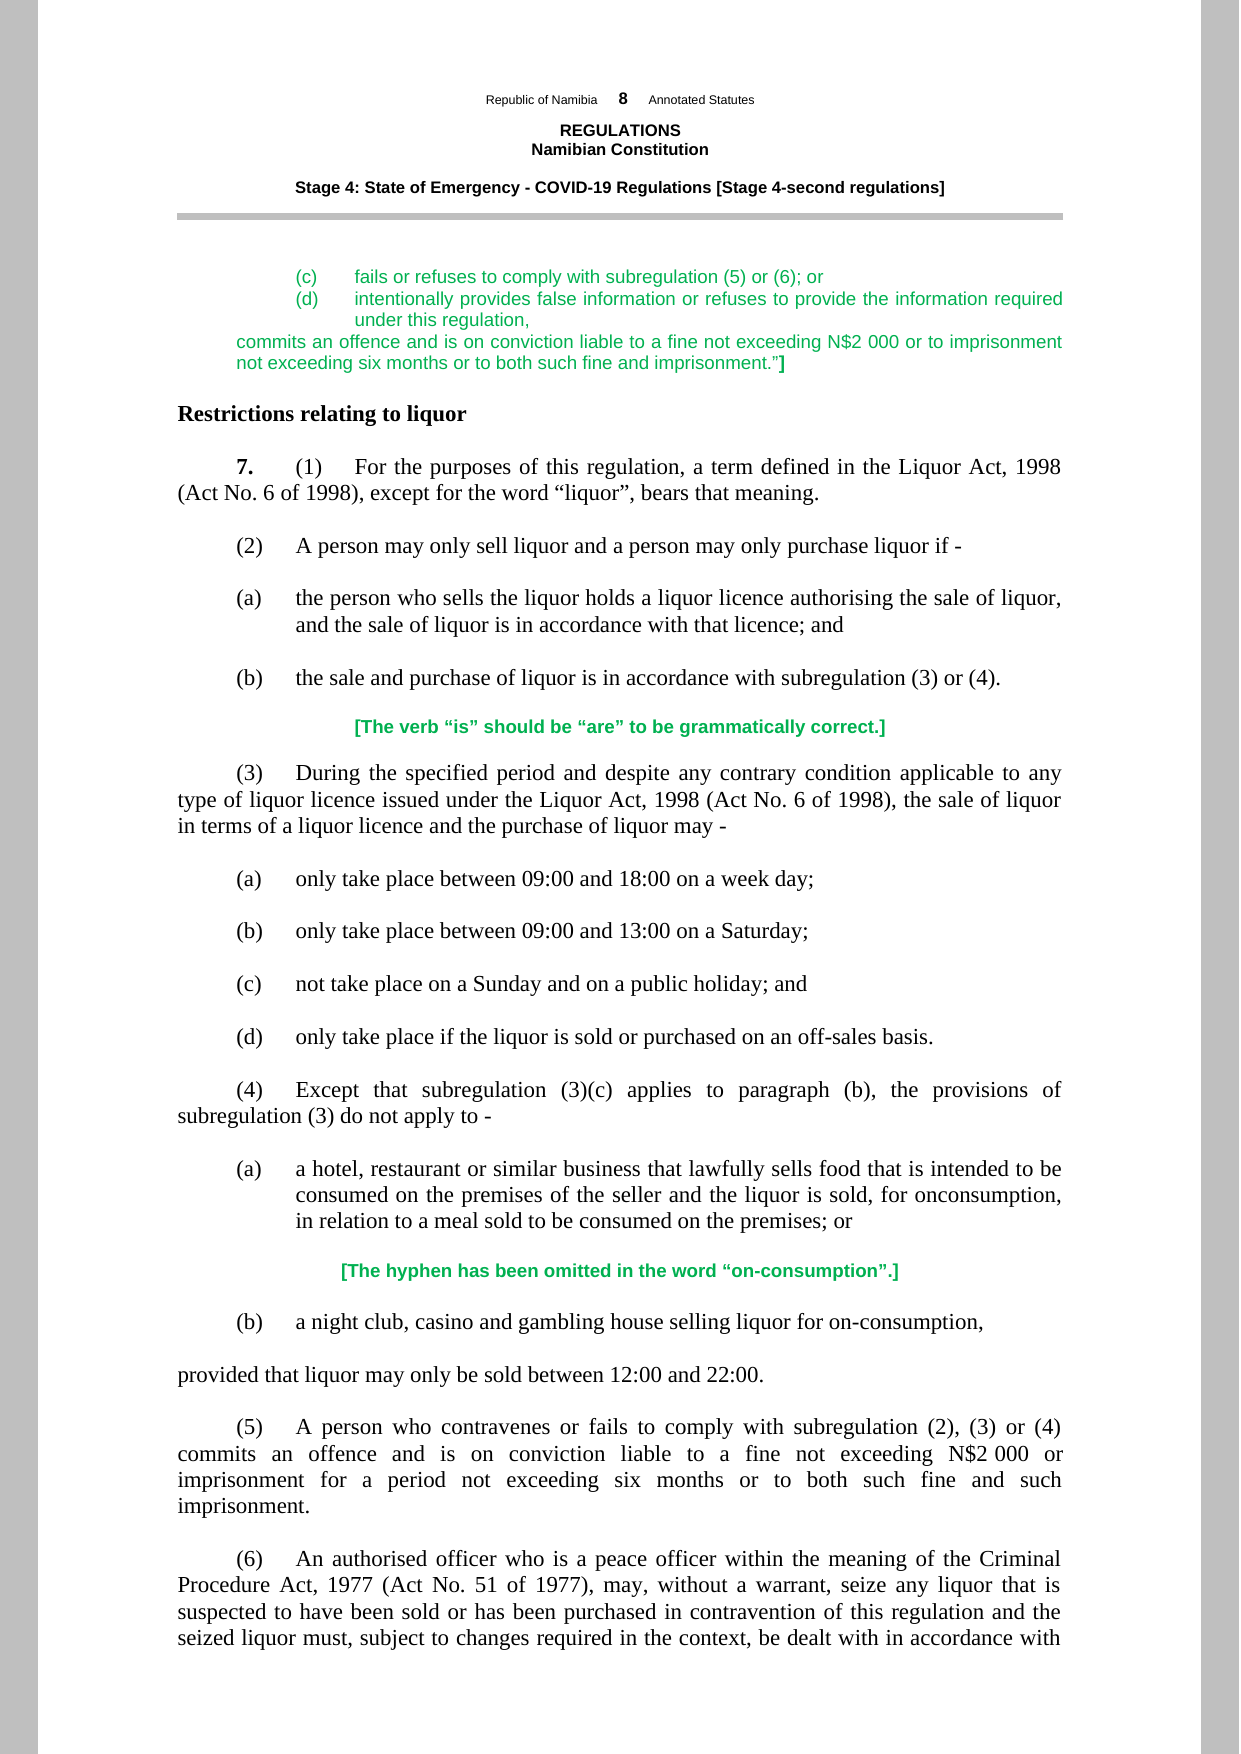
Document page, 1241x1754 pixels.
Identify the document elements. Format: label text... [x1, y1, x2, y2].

text (d) intentionally provides false information or refuses to provide the information required under this regulation, [295, 287, 1064, 331]
text (4) Except that subregulation (3)(c) applies to paragraph (b), the provisions of subregulation (3) do not apply to - [177, 1076, 1063, 1128]
text Restrictions relating to liquor [177, 400, 1063, 426]
text (d) only take place if the liquor is sold or purchased on an off-sales basis. [236, 1023, 1063, 1049]
text 7. (1) For the purposes of this regulation, a term defined in the Liquor Act, 1998 (Act No. 6 of 1998), except for the word “liquor”, bears that meaning. [177, 453, 1063, 505]
text (b) the sale and purchase of liquor is in accordance with subregulation (3) or (4). [236, 663, 1063, 690]
text [The verb “is” should be “are” to be grammatically correct.] [177, 716, 1063, 738]
text (c) fails or refuses to comply with subregulation (5) or (6); or [295, 266, 1064, 287]
text (c) not take place on a Sunday and on a public holiday; and [236, 970, 1063, 997]
text (2) A person may only sell liquor and a person may only purchase liquor if - [177, 532, 1063, 558]
text provided that liquor may only be sold between 12:00 and 22:00. [177, 1361, 1063, 1387]
text (b) only take place between 09:00 and 13:00 on a Saturday; [236, 917, 1063, 944]
text (a) the person who sells the liquor holds a liquor licence authorising the sale of liquor, and the sale of liquor is in accordance with that licence; and [236, 584, 1063, 637]
text (3) During the specified period and despite any contrary condition applicable to any type of liquor licence issued under the Liquor Act, 1998 (Act No. 6 of 1998), the sale of liquor in terms of a liquor licence and the purchase of liquor may - [177, 759, 1063, 838]
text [177, 1545, 1063, 1651]
text (a) a hotel, restaurant or similar business that lawfully sells food that is intended to be consumed on the premises of the seller and the liquor is sold, for onconsumption, in relation to a meal sold to be consumed on the premises; or [236, 1155, 1063, 1234]
text (5) A person who contravenes or fails to comply with subregulation (2), (3) or (4) commits an offence and is on conviction liable to a fine not exceeding N$2 000 or imprisonment for a period not exceeding six months or to both such fine and such imprisonment. [177, 1413, 1063, 1519]
text (a) only take place between 09:00 and 18:00 on a week day; [236, 865, 1063, 891]
text (b) a night club, casino and gambling house selling liquor for on-consumption, [236, 1308, 1063, 1334]
text commits an offence and is on conviction liable to a fine not exceeding N$2 000 or to imprisonment not exceeding six months or to both such fine and imprisonment.”] [236, 331, 1063, 374]
text [The hyphen has been omitted in the word “on-consumption”.] [177, 1260, 1063, 1282]
